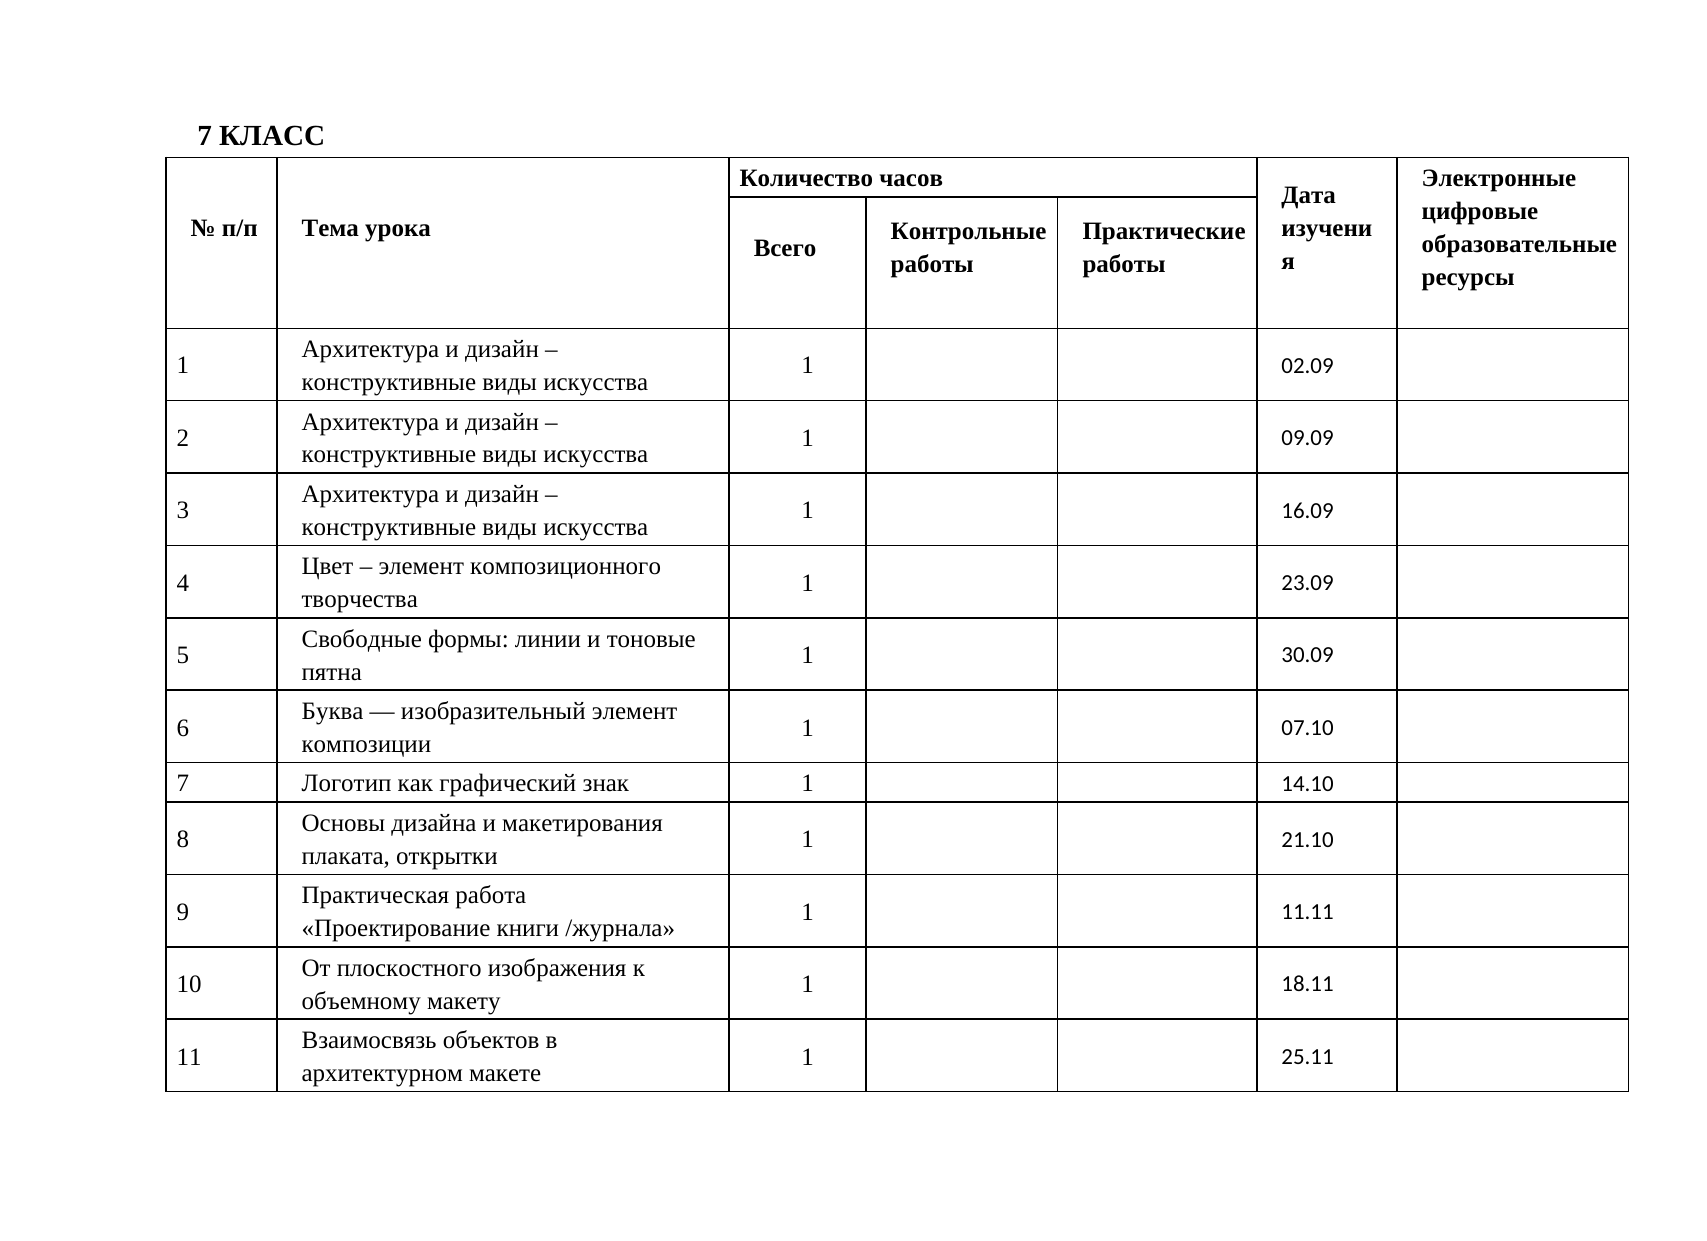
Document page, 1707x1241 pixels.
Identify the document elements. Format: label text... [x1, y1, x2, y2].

table_cell Практические работы [1058, 198, 1256, 327]
table_cell Архитектура и дизайн – конструктивные виды искусства [278, 329, 728, 400]
table_cell [1398, 546, 1628, 617]
text 7 КЛАСС [190, 118, 1618, 152]
table_cell [1398, 401, 1628, 472]
table_cell Практическая работа «Проектирование книги /журнала» [278, 875, 728, 946]
table_cell 1 [730, 691, 865, 762]
table_cell 2 [167, 401, 276, 472]
table_cell [1398, 763, 1628, 801]
table_cell 23.09 [1258, 546, 1396, 617]
table_cell [867, 763, 1057, 801]
table_cell 1 [167, 329, 276, 400]
table_cell [1398, 875, 1628, 946]
table_cell [1398, 1020, 1628, 1091]
table_cell [1398, 619, 1628, 689]
table_cell 11.11 [1258, 875, 1396, 946]
table_cell [1058, 546, 1256, 617]
table_cell 09.09 [1258, 401, 1396, 472]
table_cell [1398, 948, 1628, 1018]
table_cell Архитектура и дизайн – конструктивные виды искусства [278, 474, 728, 544]
table_cell 1 [730, 401, 865, 472]
table_cell 16.09 [1258, 474, 1396, 544]
table_cell 11 [167, 1020, 276, 1091]
table_cell [867, 1020, 1057, 1091]
table_cell Всего [730, 198, 865, 327]
table_cell Цвет – элемент композиционного творчества [278, 546, 728, 617]
table_cell 14.10 [1258, 763, 1396, 801]
table_header Тема урока [278, 158, 728, 327]
table_cell 5 [167, 619, 276, 689]
table_cell Архитектура и дизайн – конструктивные виды искусства [278, 401, 728, 472]
table_header Дата изучения [1258, 158, 1396, 327]
table_cell [1398, 329, 1628, 400]
table_cell 1 [730, 474, 865, 544]
table_header № п/п [167, 158, 276, 327]
table_cell 1 [730, 619, 865, 689]
table_cell [1398, 474, 1628, 544]
table_cell 10 [167, 948, 276, 1018]
table_cell Буква — изобразительный элемент композиции [278, 691, 728, 762]
table_cell [867, 401, 1057, 472]
table_cell 8 [167, 803, 276, 873]
table_cell 1 [730, 763, 865, 801]
table_cell Контрольные работы [867, 198, 1057, 327]
table_cell 3 [167, 474, 276, 544]
table_cell От плоскостного изображения к объемному макету [278, 948, 728, 1018]
table_cell [867, 691, 1057, 762]
table_cell [1058, 691, 1256, 762]
table_cell Свободные формы: линии и тоновые пятна [278, 619, 728, 689]
table_cell [867, 474, 1057, 544]
table_cell 18.11 [1258, 948, 1396, 1018]
table_header Количество часов [730, 158, 1256, 196]
table_cell [867, 875, 1057, 946]
table_cell [1058, 474, 1256, 544]
table_cell [867, 619, 1057, 689]
table_cell [867, 546, 1057, 617]
table_cell 9 [167, 875, 276, 946]
table_header Электронные цифровые образовательные ресурсы [1398, 158, 1628, 327]
table_cell [1058, 803, 1256, 873]
table_cell 1 [730, 803, 865, 873]
table_cell [867, 948, 1057, 1018]
table_cell [1058, 763, 1256, 801]
table_cell 1 [730, 948, 865, 1018]
table_cell 4 [167, 546, 276, 617]
table_cell 1 [730, 1020, 865, 1091]
table_cell Основы дизайна и макетирования плаката, открытки [278, 803, 728, 873]
table_cell 1 [730, 329, 865, 400]
table_cell [1058, 619, 1256, 689]
table_cell Логотип как графический знак [278, 763, 728, 801]
table_cell 6 [167, 691, 276, 762]
table_cell 7 [167, 763, 276, 801]
table_cell 07.10 [1258, 691, 1396, 762]
table_cell Взаимосвязь объектов в архитектурном макете [278, 1020, 728, 1091]
table_cell [1058, 329, 1256, 400]
table_cell 1 [730, 546, 865, 617]
table_cell 25.11 [1258, 1020, 1396, 1091]
table_cell [867, 803, 1057, 873]
table_cell [1058, 948, 1256, 1018]
table_cell 21.10 [1258, 803, 1396, 873]
table_cell [1058, 875, 1256, 946]
table_cell 1 [730, 875, 865, 946]
table_cell [1058, 401, 1256, 472]
table_cell 30.09 [1258, 619, 1396, 689]
table_cell [1398, 691, 1628, 762]
table_cell [1398, 803, 1628, 873]
table_cell 02.09 [1258, 329, 1396, 400]
table_cell [867, 329, 1057, 400]
table_cell [1058, 1020, 1256, 1091]
